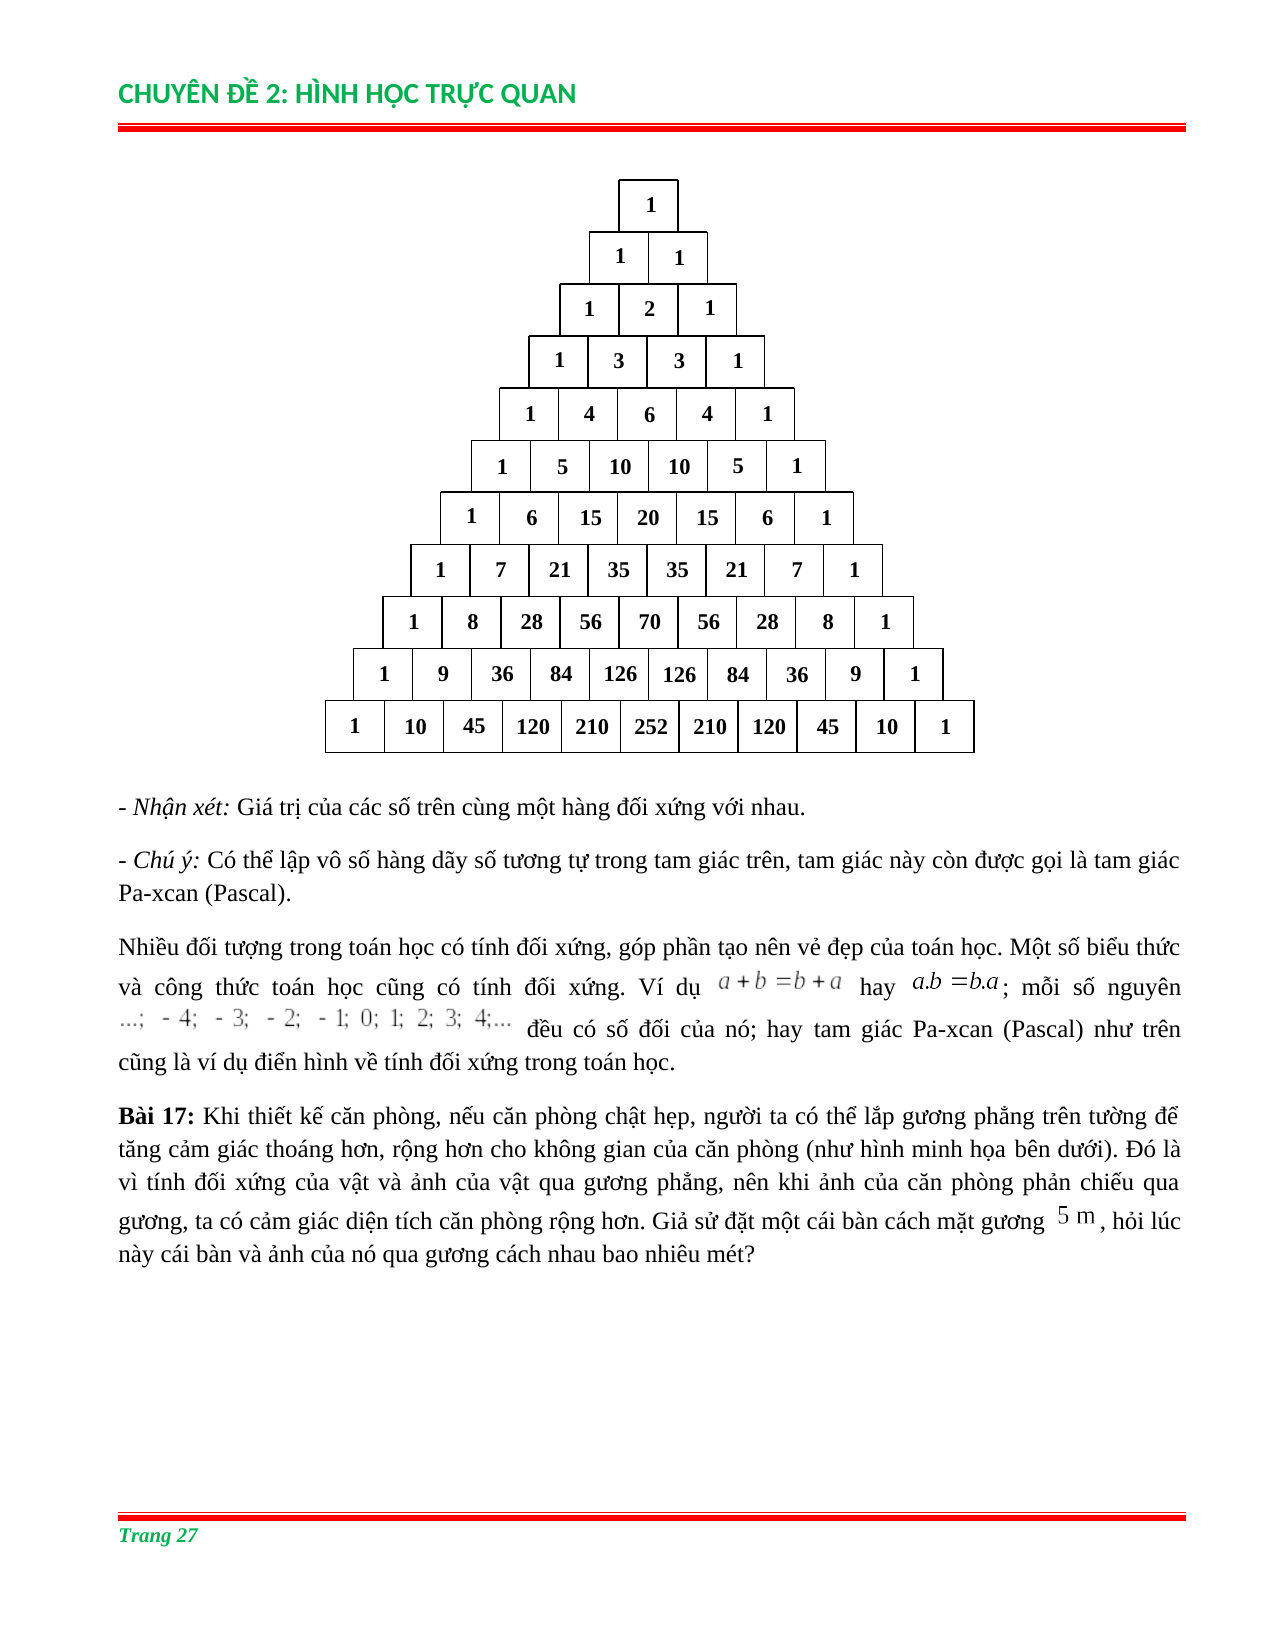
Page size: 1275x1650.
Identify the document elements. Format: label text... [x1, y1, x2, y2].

text Nhiều đối tượng trong toán học có tính đối xứng, góp phần tạo nên vẻ đẹp của toán học. Một số biểu thức và công thức toán học cũng có tính đối xứng. Ví dụ hay ; mỗi số nguyên đều có số đối của nó; hay tam giác Pa-xcan (Pascal) như trên cũng là ví dụ điển hình về tính đối xứng trong toán học. [118, 932, 1181, 1076]
text - Chú ý: Có thể lập vô số hàng dãy số tương tự trong tam giác trên, tam giác này còn được gọi là tam giác Pa-xcan (Pascal). [118, 845, 1181, 907]
text - Nhận xét: Giá trị của các số trên cùng một hàng đối xứng với nhau. [118, 792, 1181, 820]
text Bài 17: Khi thiết kế căn phòng, nếu căn phòng chật hẹp, người ta có thể lắp gương phẳng trên tường để tăng cảm giác thoáng hơn, rộng hơn cho không gian của căn phòng (như hình minh họa bên dưới). Đó là vì tính đối xứng của vật và ảnh của vật qua gương phẳng, nên khi ảnh của căn phòng phản chiếu qua gương, ta có cảm giác diện tích căn phòng rộng hơn. Giả sử đặt một cái bàn cách mặt gương , hỏi lúc này cái bàn và ảnh của nó qua gương cách nhau bao nhiêu mét? [118, 1101, 1181, 1268]
